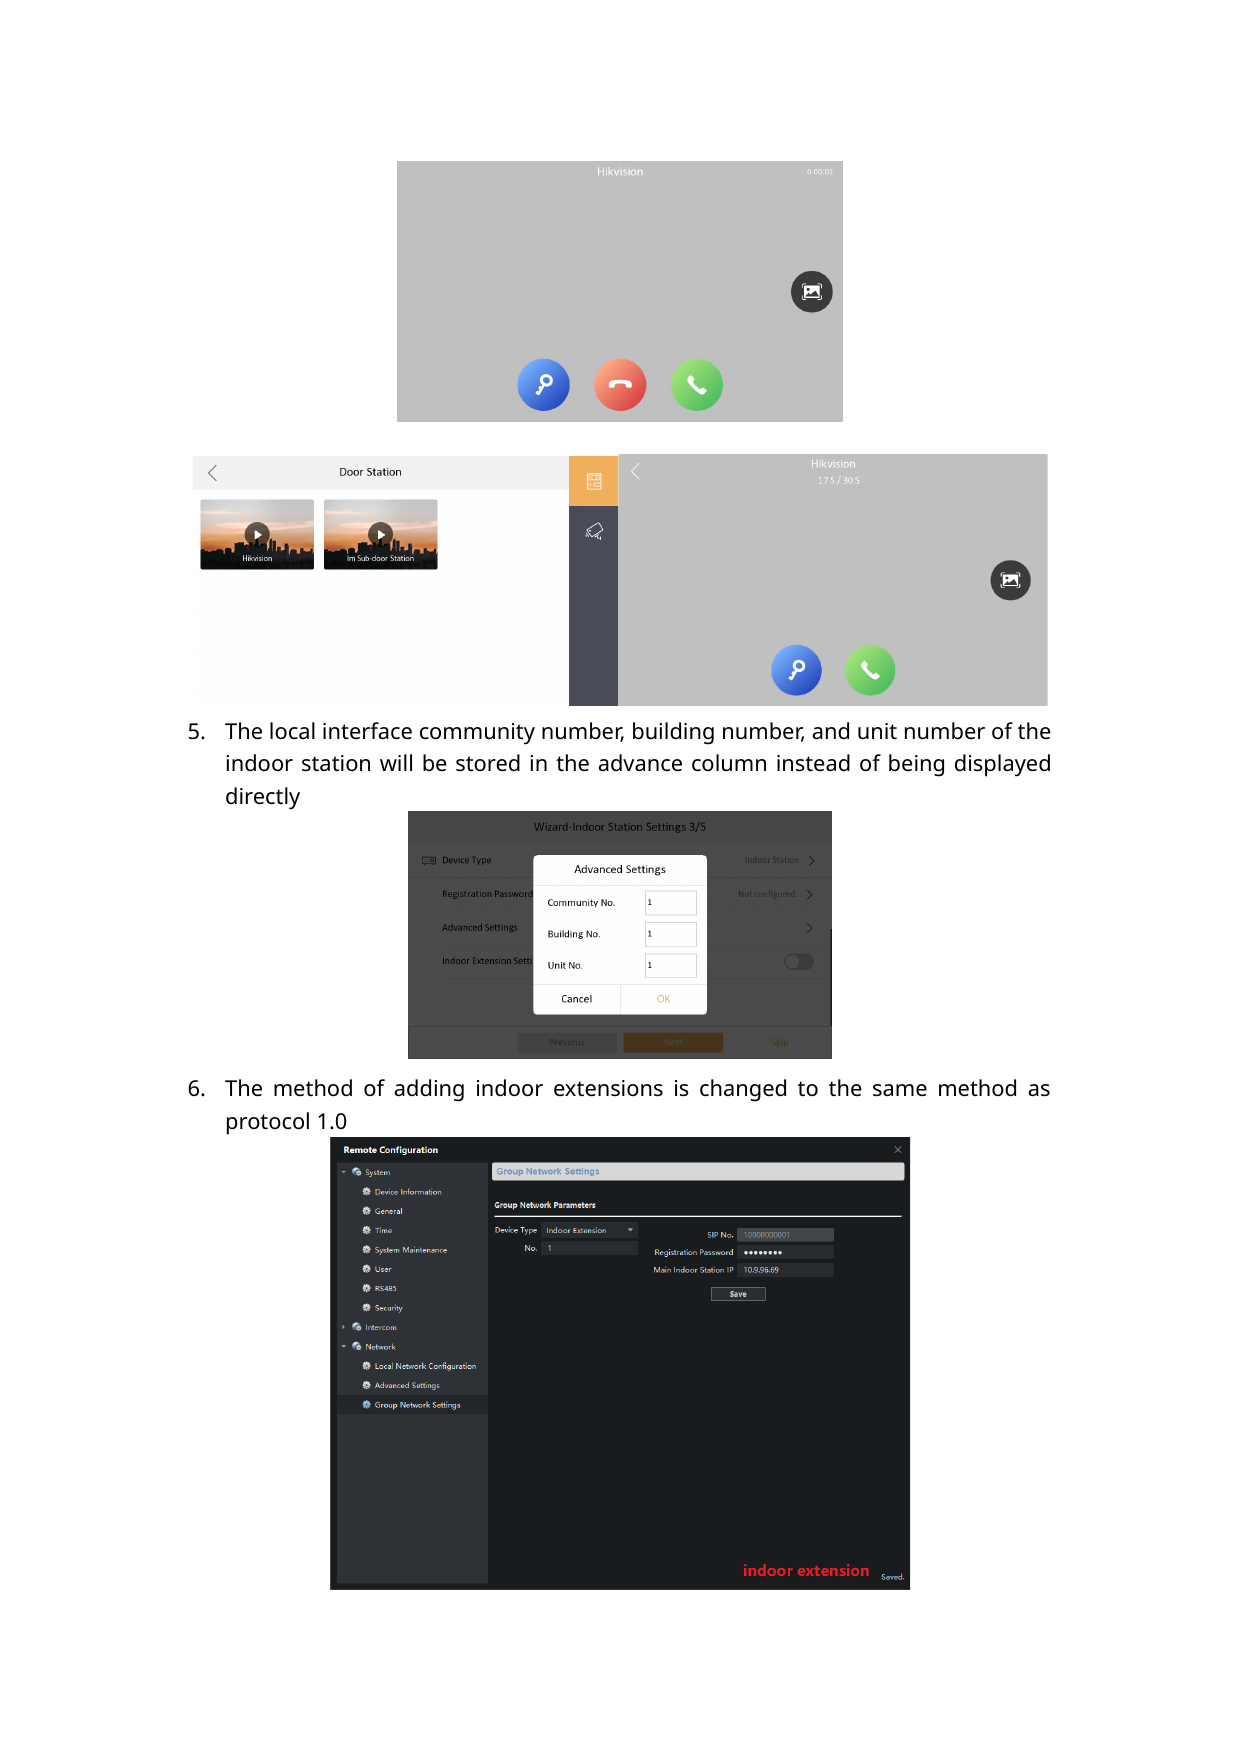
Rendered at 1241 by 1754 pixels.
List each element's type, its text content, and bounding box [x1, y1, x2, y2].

picture [192, 454, 1048, 706]
picture [330, 1137, 911, 1590]
picture [408, 811, 832, 1059]
list The method of adding indoor extensions is changed to the same method as protocol 1.0 [187, 1072, 1053, 1137]
picture [397, 161, 843, 422]
list The local interface community number, building number, and unit number of the indoor station will be stored in the advance column instead of being displayed directly [187, 714, 1053, 812]
